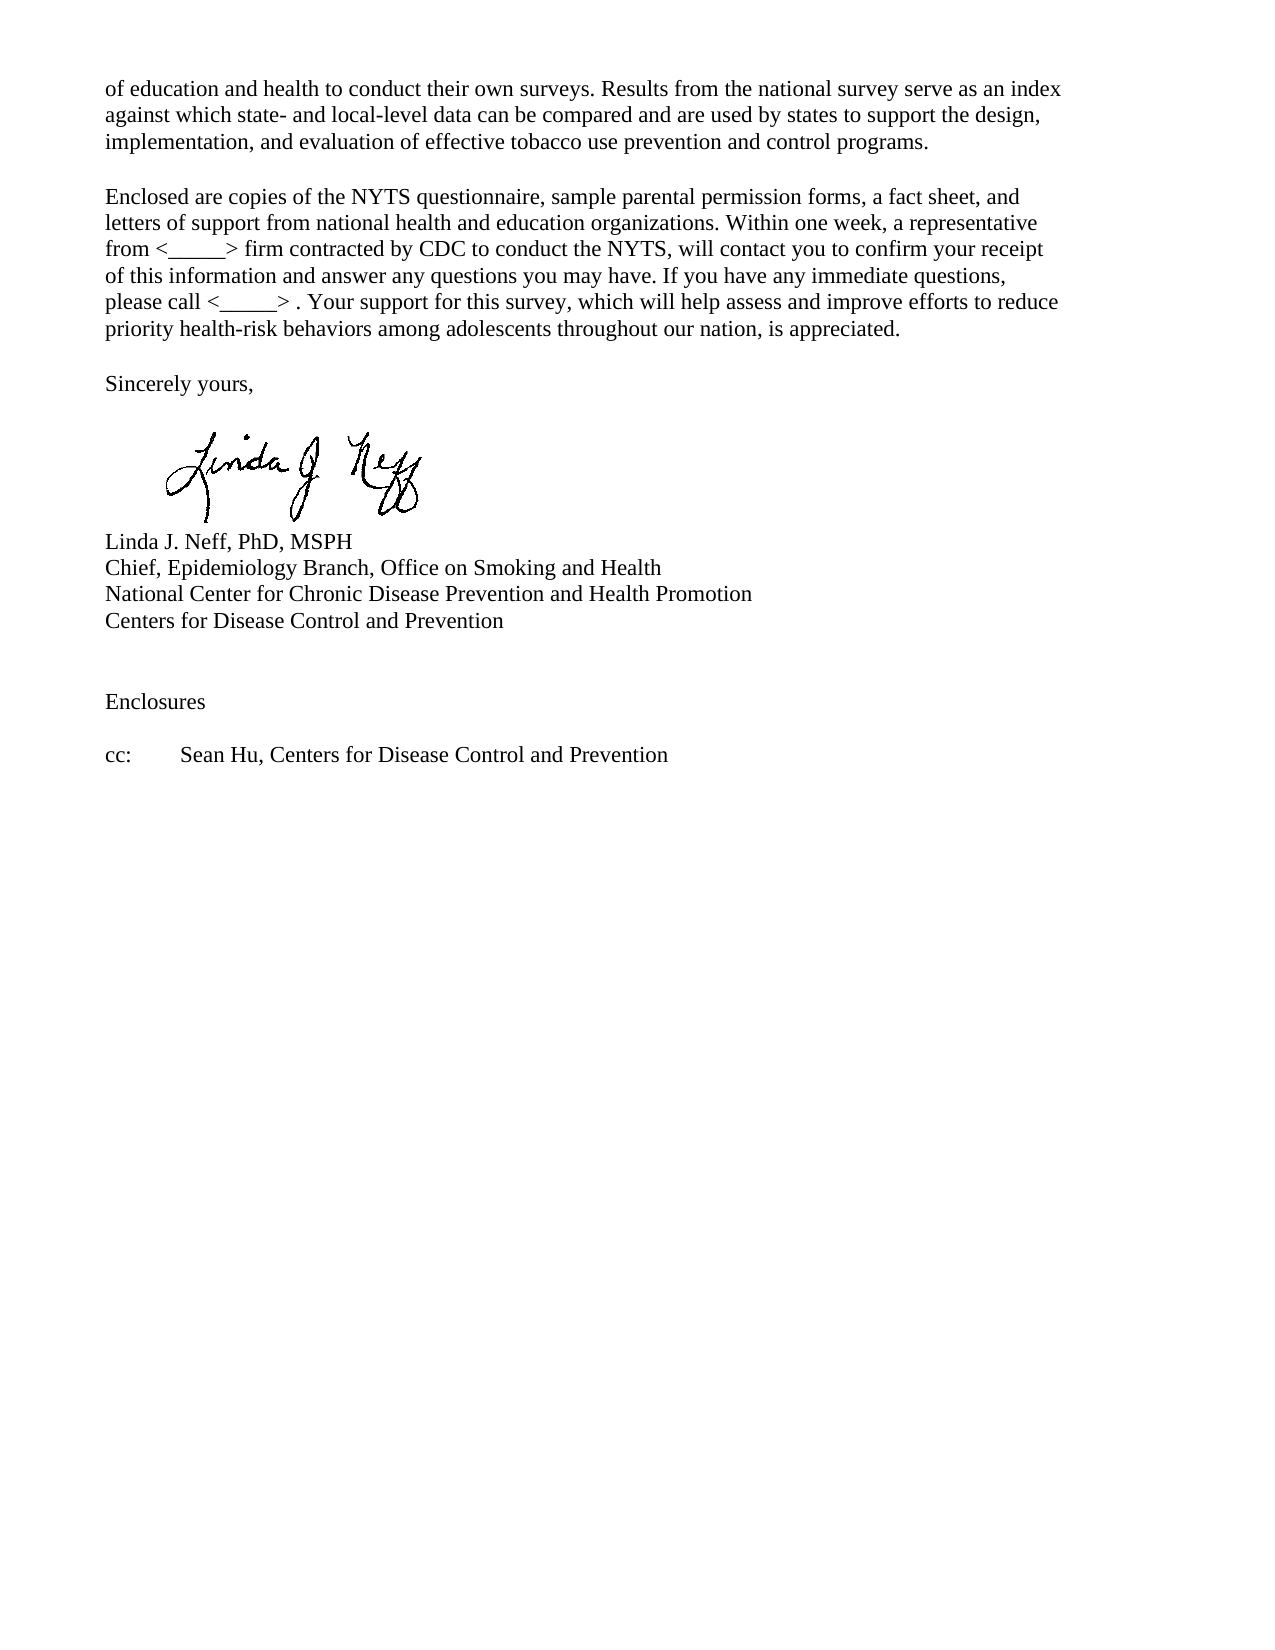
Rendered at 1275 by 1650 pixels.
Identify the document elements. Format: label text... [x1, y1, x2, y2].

text Enclosed are copies of the NYTS questionnaire, sample parental permission forms, a fact sheet, and letters of support from national health and education organizations. Within one week, a representative from <_____> firm contracted by CDC to conduct the NYTS, will contact you to confirm your receipt of this information and answer any questions you may have. If you have any immediate questions, please call <_____> . Your support for this survey, which will help assess and improve efforts to reduce priority health-risk behaviors among adolescents throughout our nation, is appreciated. [105, 183, 1064, 341]
text Enclosures [105, 688, 1143, 715]
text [105, 75, 1064, 154]
picture [132, 406, 470, 523]
text Linda J. Neff, PhD, MSPH [105, 528, 1143, 554]
text Chief, Epidemiology Branch, Office on Smoking and Health [105, 554, 1143, 581]
text Centers for Disease Control and Prevention [105, 607, 1143, 633]
text Sincerely yours, [105, 370, 1106, 396]
text National Center for Chronic Disease Prevention and Health Promotion [105, 581, 1143, 607]
text cc: Sean Hu, Centers for Disease Control and Prevention [105, 741, 1143, 767]
